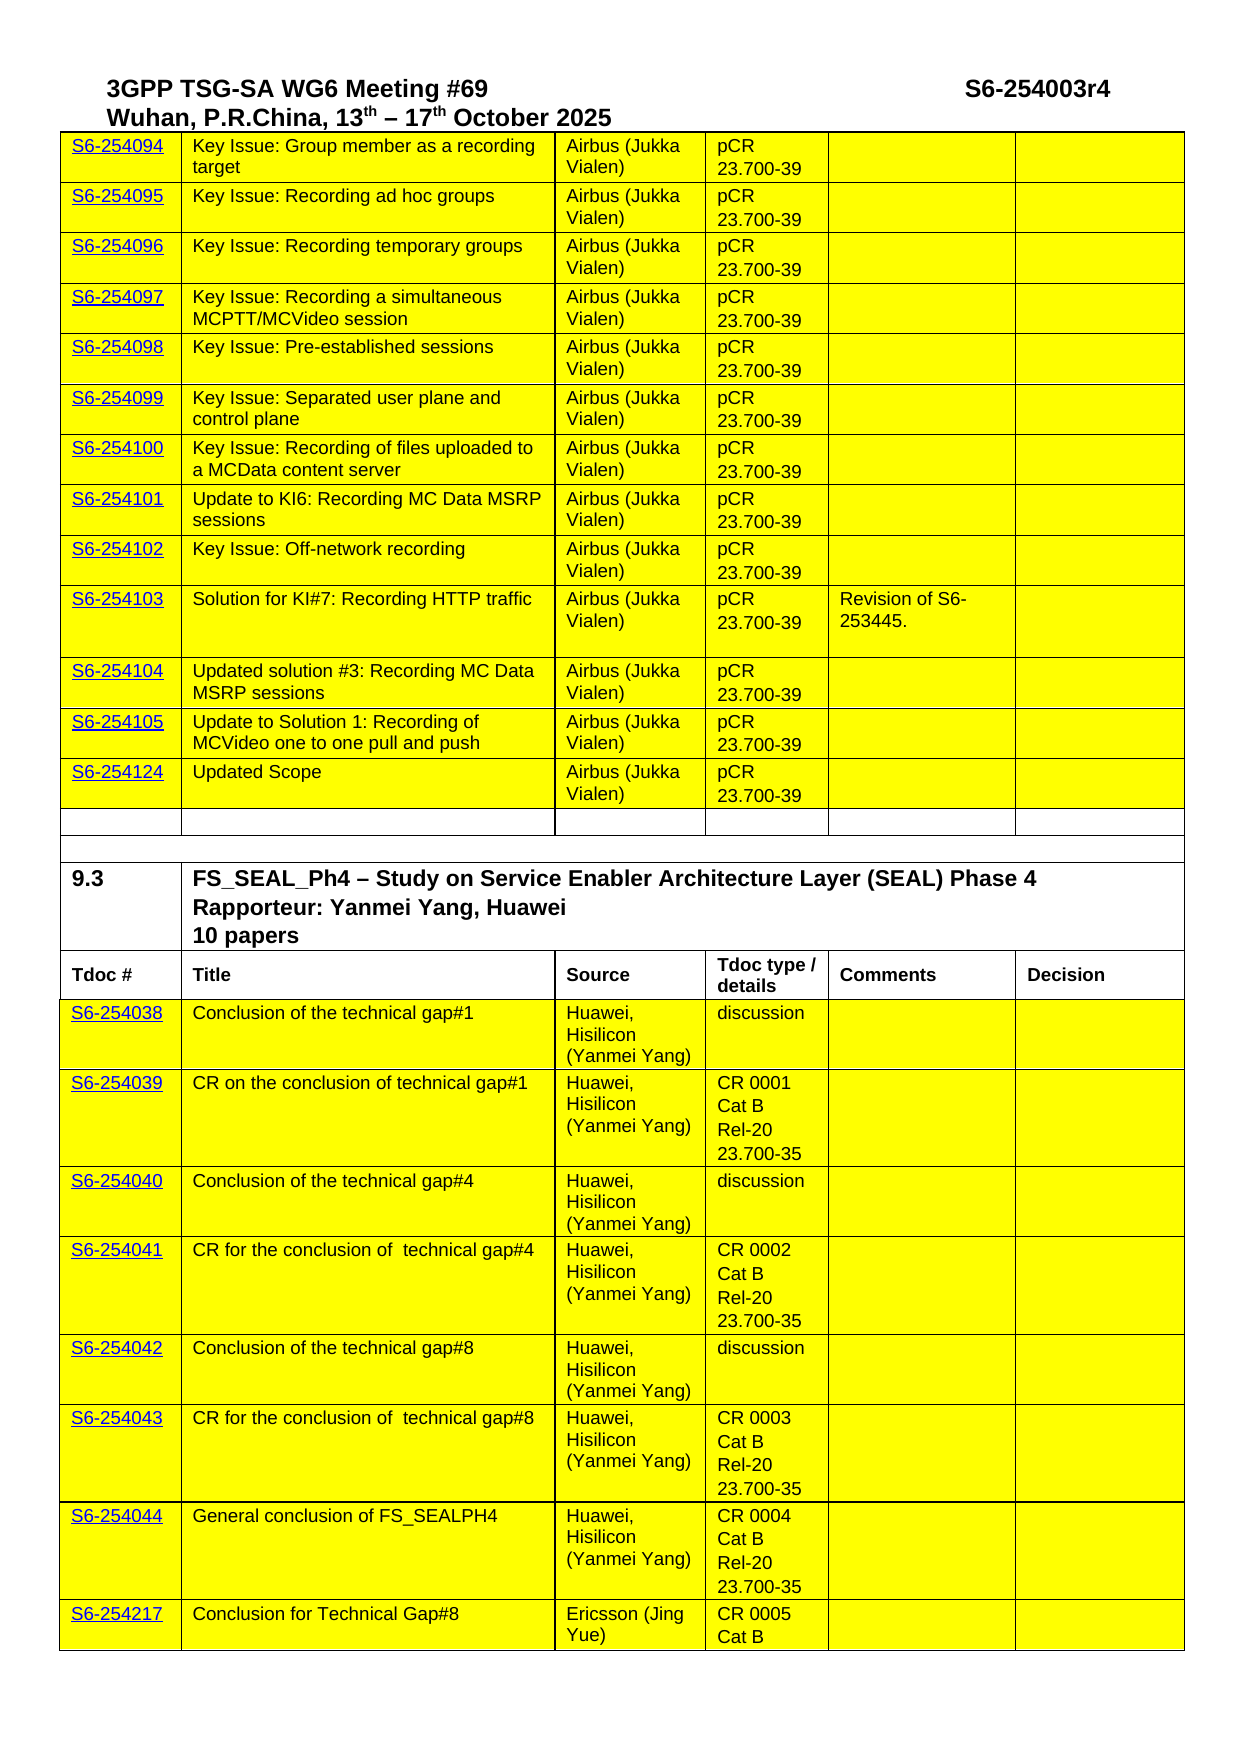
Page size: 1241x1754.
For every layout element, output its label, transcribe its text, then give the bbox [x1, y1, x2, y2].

table_cell [1016, 1503, 1184, 1599]
table_cell [182, 809, 554, 835]
table_cell Airbus (Jukka Vialen) [556, 709, 705, 758]
table_cell FS_SEAL_Ph4 – Study on Service Enabler Architecture Layer (SEAL) Phase 4 Rapporteur: Yanmei Yang, Huawei 10 papers [182, 863, 1184, 950]
table_cell [829, 1335, 1015, 1404]
table_cell [1016, 385, 1184, 434]
table_cell CR 0002 Cat B Rel-20 23.700-35 [706, 1237, 828, 1334]
table_cell Airbus (Jukka Vialen) [556, 233, 705, 283]
table_cell Airbus (Jukka Vialen) [556, 586, 705, 657]
table_cell pCR 23.700-39 [706, 435, 828, 484]
table_cell [829, 334, 1015, 383]
table_cell Airbus (Jukka Vialen) [556, 435, 705, 484]
table_cell [1016, 658, 1184, 707]
table_cell [829, 536, 1015, 585]
table_cell S6-254124 [61, 759, 181, 808]
table_cell S6-254100 [61, 435, 181, 484]
table_cell Tdoc type / details [706, 951, 828, 999]
table_cell Update to KI6: Recording MC Data MSRP sessions [182, 485, 554, 535]
table_cell [61, 836, 1184, 862]
table_cell Key Issue: Pre-established sessions [182, 334, 554, 383]
table_cell S6-254102 [61, 536, 181, 585]
table_cell Conclusion of the technical gap#1 [182, 1000, 554, 1068]
table_cell CR 0001 Cat B Rel-20 23.700-35 [706, 1070, 828, 1166]
table_cell [1016, 1405, 1184, 1501]
table_cell Airbus (Jukka Vialen) [556, 759, 705, 808]
table_cell Source [556, 951, 705, 999]
table_cell S6-254101 [61, 485, 181, 535]
table_cell [706, 809, 828, 835]
table_cell [829, 133, 1015, 182]
table_cell S6-254039 [60, 1070, 181, 1166]
table_cell [1016, 284, 1184, 333]
table_cell Huawei, Hisilicon (Yanmei Yang) [556, 1503, 705, 1599]
table_cell Airbus (Jukka Vialen) [556, 334, 705, 383]
table_cell pCR 23.700-39 [706, 133, 828, 182]
table_cell Conclusion of the technical gap#8 [182, 1335, 554, 1404]
table_cell pCR 23.700-39 [706, 759, 828, 808]
table_cell Updated solution #3: Recording MC Data MSRP sessions [182, 658, 554, 707]
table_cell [182, 1600, 554, 1649]
table_cell Airbus (Jukka Vialen) [556, 284, 705, 333]
table_cell 9.3 [61, 863, 181, 950]
table_cell S6-254040 [60, 1167, 181, 1236]
table_cell [1016, 435, 1184, 484]
table_cell Key Issue: Recording temporary groups [182, 233, 554, 283]
table_cell S6-254099 [61, 385, 181, 434]
table_cell [1016, 1167, 1184, 1236]
table_cell pCR 23.700-39 [706, 233, 828, 283]
table_cell pCR 23.700-39 [706, 284, 828, 333]
table_cell [1016, 586, 1184, 657]
table_cell S6-254098 [61, 334, 181, 383]
table_cell discussion [706, 1167, 828, 1236]
table_cell Conclusion of the technical gap#4 [182, 1167, 554, 1236]
table_cell S6-254103 [61, 586, 181, 657]
table_cell [829, 485, 1015, 535]
table_cell S6-254104 [61, 658, 181, 707]
table_cell [829, 1167, 1015, 1236]
table_cell CR on the conclusion of technical gap#1 [182, 1070, 554, 1166]
table_cell pCR 23.700-39 [706, 334, 828, 383]
table_cell [829, 809, 1015, 835]
table_cell Airbus (Jukka Vialen) [556, 658, 705, 707]
table_cell Key Issue: Recording ad hoc groups [182, 183, 554, 232]
table_cell Key Issue: Group member as a recording target [182, 133, 554, 182]
table_cell [1016, 536, 1184, 585]
table_cell [829, 1405, 1015, 1501]
table_cell S6-254042 [60, 1335, 181, 1404]
table_cell General conclusion of FS_SEALPH4 [182, 1503, 554, 1599]
table_cell [1016, 1237, 1184, 1334]
table_cell [1016, 183, 1184, 232]
table_cell [829, 1600, 1015, 1649]
table_cell [1016, 485, 1184, 535]
table_cell S6-254105 [61, 709, 181, 758]
table_cell Key Issue: Recording of files uploaded to a MCData content server [182, 435, 554, 484]
table_cell [1016, 233, 1184, 283]
table_cell pCR 23.700-39 [706, 183, 828, 232]
table_cell S6-254096 [61, 233, 181, 283]
table_cell Title [182, 951, 554, 999]
table_cell [1016, 1335, 1184, 1404]
table_cell Airbus (Jukka Vialen) [556, 385, 705, 434]
table_cell [829, 284, 1015, 333]
table_cell discussion [706, 1000, 828, 1068]
table_cell [829, 1070, 1015, 1166]
table_cell S6-254041 [60, 1237, 181, 1334]
table_cell [829, 1000, 1015, 1068]
table_cell CR 0004 Cat B Rel-20 23.700-35 [706, 1503, 828, 1599]
table_cell Ericsson (Jing Yue) [556, 1600, 705, 1649]
table_cell S6-254095 [61, 183, 181, 232]
table_cell [1016, 1070, 1184, 1166]
table_cell [829, 1503, 1015, 1599]
table_cell pCR 23.700-39 [706, 658, 828, 707]
table_cell Huawei, Hisilicon (Yanmei Yang) [556, 1000, 705, 1068]
table_cell [1016, 334, 1184, 383]
table_cell pCR 23.700-39 [706, 709, 828, 758]
table_cell [829, 658, 1015, 707]
table_cell Comments [829, 951, 1015, 999]
table_cell CR 0003 Cat B Rel-20 23.700-35 [706, 1405, 828, 1501]
table_cell S6-254038 [60, 1000, 181, 1068]
table_cell Update to Solution 1: Recording of MCVideo one to one pull and push [182, 709, 554, 758]
table_cell [829, 183, 1015, 232]
table_cell Airbus (Jukka Vialen) [556, 536, 705, 585]
table_cell S6-254217 [60, 1600, 181, 1649]
table_cell Tdoc # [61, 951, 181, 999]
table_cell [61, 809, 181, 835]
table_cell [829, 709, 1015, 758]
table_cell CR for the conclusion of technical gap#8 [182, 1405, 554, 1501]
table_cell Key Issue: Recording a simultaneous MCPTT/MCVideo session [182, 284, 554, 333]
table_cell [556, 133, 705, 182]
table_cell Decision [1016, 951, 1184, 999]
table_cell Solution for KI#7: Recording HTTP traffic [182, 586, 554, 657]
table_cell Revision of S6-253445. [829, 586, 1015, 657]
table_cell [1016, 1600, 1184, 1649]
table_cell [829, 1237, 1015, 1334]
table_cell Huawei, Hisilicon (Yanmei Yang) [556, 1237, 705, 1334]
table_cell [1016, 759, 1184, 808]
table_cell S6-254043 [60, 1405, 181, 1501]
table_cell Huawei, Hisilicon (Yanmei Yang) [556, 1405, 705, 1501]
table_cell S6-254097 [61, 284, 181, 333]
table_cell pCR 23.700-39 [706, 485, 828, 535]
table_cell CR for the conclusion of technical gap#4 [182, 1237, 554, 1334]
table_cell [829, 435, 1015, 484]
table_cell Key Issue: Off-network recording [182, 536, 554, 585]
table_cell pCR 23.700-39 [706, 536, 828, 585]
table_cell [706, 1600, 828, 1649]
table_cell S6-254044 [60, 1503, 181, 1599]
table_cell [1016, 709, 1184, 758]
table_cell Airbus (Jukka Vialen) [556, 183, 705, 232]
table_cell Huawei, Hisilicon (Yanmei Yang) [556, 1070, 705, 1166]
table_cell Huawei, Hisilicon (Yanmei Yang) [556, 1335, 705, 1404]
table_cell S6-254094 [61, 133, 181, 182]
table_cell [556, 809, 705, 835]
table_cell pCR 23.700-39 [706, 385, 828, 434]
table_cell pCR 23.700-39 [706, 586, 828, 657]
table_cell Updated Scope [182, 759, 554, 808]
table_cell Key Issue: Separated user plane and control plane [182, 385, 554, 434]
table_cell Airbus (Jukka Vialen) [556, 485, 705, 535]
table_cell [1016, 1000, 1184, 1068]
table_cell [1016, 809, 1184, 835]
table_cell Huawei, Hisilicon (Yanmei Yang) [556, 1167, 705, 1236]
table_cell [829, 759, 1015, 808]
table_cell [829, 385, 1015, 434]
table_cell [1016, 133, 1184, 182]
table_cell [829, 233, 1015, 283]
table_cell discussion [706, 1335, 828, 1404]
